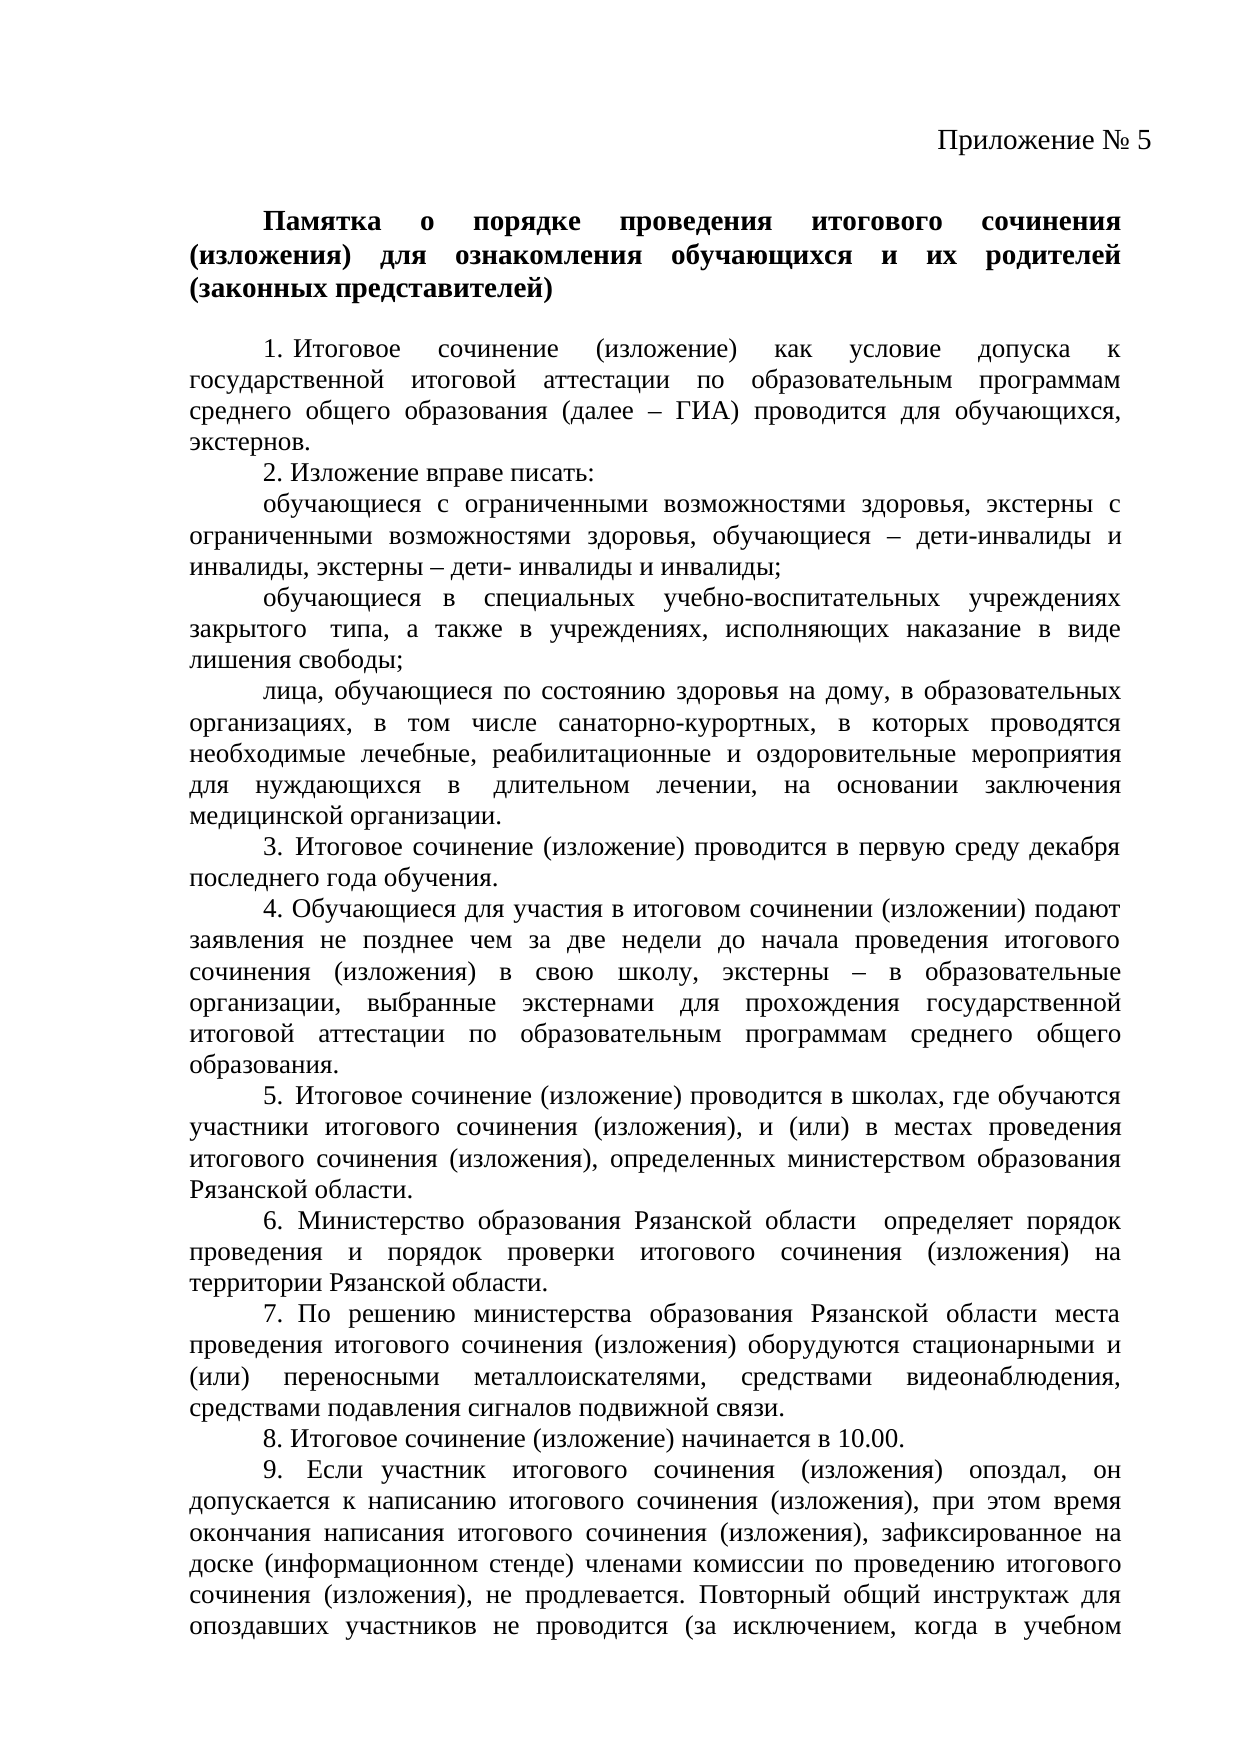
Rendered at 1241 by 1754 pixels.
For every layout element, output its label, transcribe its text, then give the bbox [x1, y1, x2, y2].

list Изложение вправе писать: [263, 457, 1152, 488]
text лица, обучающиеся по состоянию здоровья на дому, в образовательных организациях, в том числе санаторно-курортных, в которых проводятся необходимые лечебные, реабилитационные и оздоровительные мероприятия для нуждающихся в длительном лечении, на основании заключения медицинской организации. [189, 674, 1121, 830]
text обучающиеся в специальных учебно-воспитательных учреждениях закрытого типа, а также в учреждениях, исполняющих наказание в виде лишения свободы; [189, 581, 1121, 674]
text Приложение № 5 [177, 122, 1152, 156]
text обучающиеся с ограниченными возможностями здоровья, экстерны с ограниченными возможностями здоровья, обучающиеся – дети-инвалиды и инвалиды, экстерны – дети- инвалиды и инвалиды; [189, 488, 1122, 581]
list Итоговое сочинение (изложение) проводится в школах, где обучаются участники итогового сочинения (изложения), и (или) в местах проведения итогового сочинения (изложения), определенных министерством образования Рязанской области. [189, 1079, 1122, 1204]
list Итоговое сочинение (изложение) начинается в 10.00. [263, 1422, 1152, 1453]
text Памятка о порядке проведения итогового сочинения (изложения) для ознакомления обучающихся и их родителей (законных представителей) [189, 203, 1121, 304]
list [189, 1453, 1122, 1640]
list Итоговое сочинение (изложение) как условие допуска к государственной итоговой аттестации по образовательным программам среднего общего образования (далее – ГИА) проводится для обучающихся, экстернов. [189, 332, 1121, 456]
list Министерство образования Рязанской области определяет порядок проведения и порядок проверки итогового сочинения (изложения) на территории Рязанской области. [189, 1204, 1121, 1297]
list Обучающиеся для участия в итоговом сочинении (изложении) подают заявления не позднее чем за две недели до начала проведения итогового сочинения (изложения) в свою школу, экстерны – в образовательные организации, выбранные экстернами для прохождения государственной итоговой аттестации по образовательным программам среднего общего образования. [189, 892, 1121, 1079]
list Итоговое сочинение (изложение) проводится в первую среду декабря последнего года обучения. [189, 830, 1121, 892]
list По решению министерства образования Рязанской области места проведения итогового сочинения (изложения) оборудуются стационарными и (или) переносными металлоискателями, средствами видеонаблюдения, средствами подавления сигналов подвижной связи. [189, 1297, 1121, 1422]
